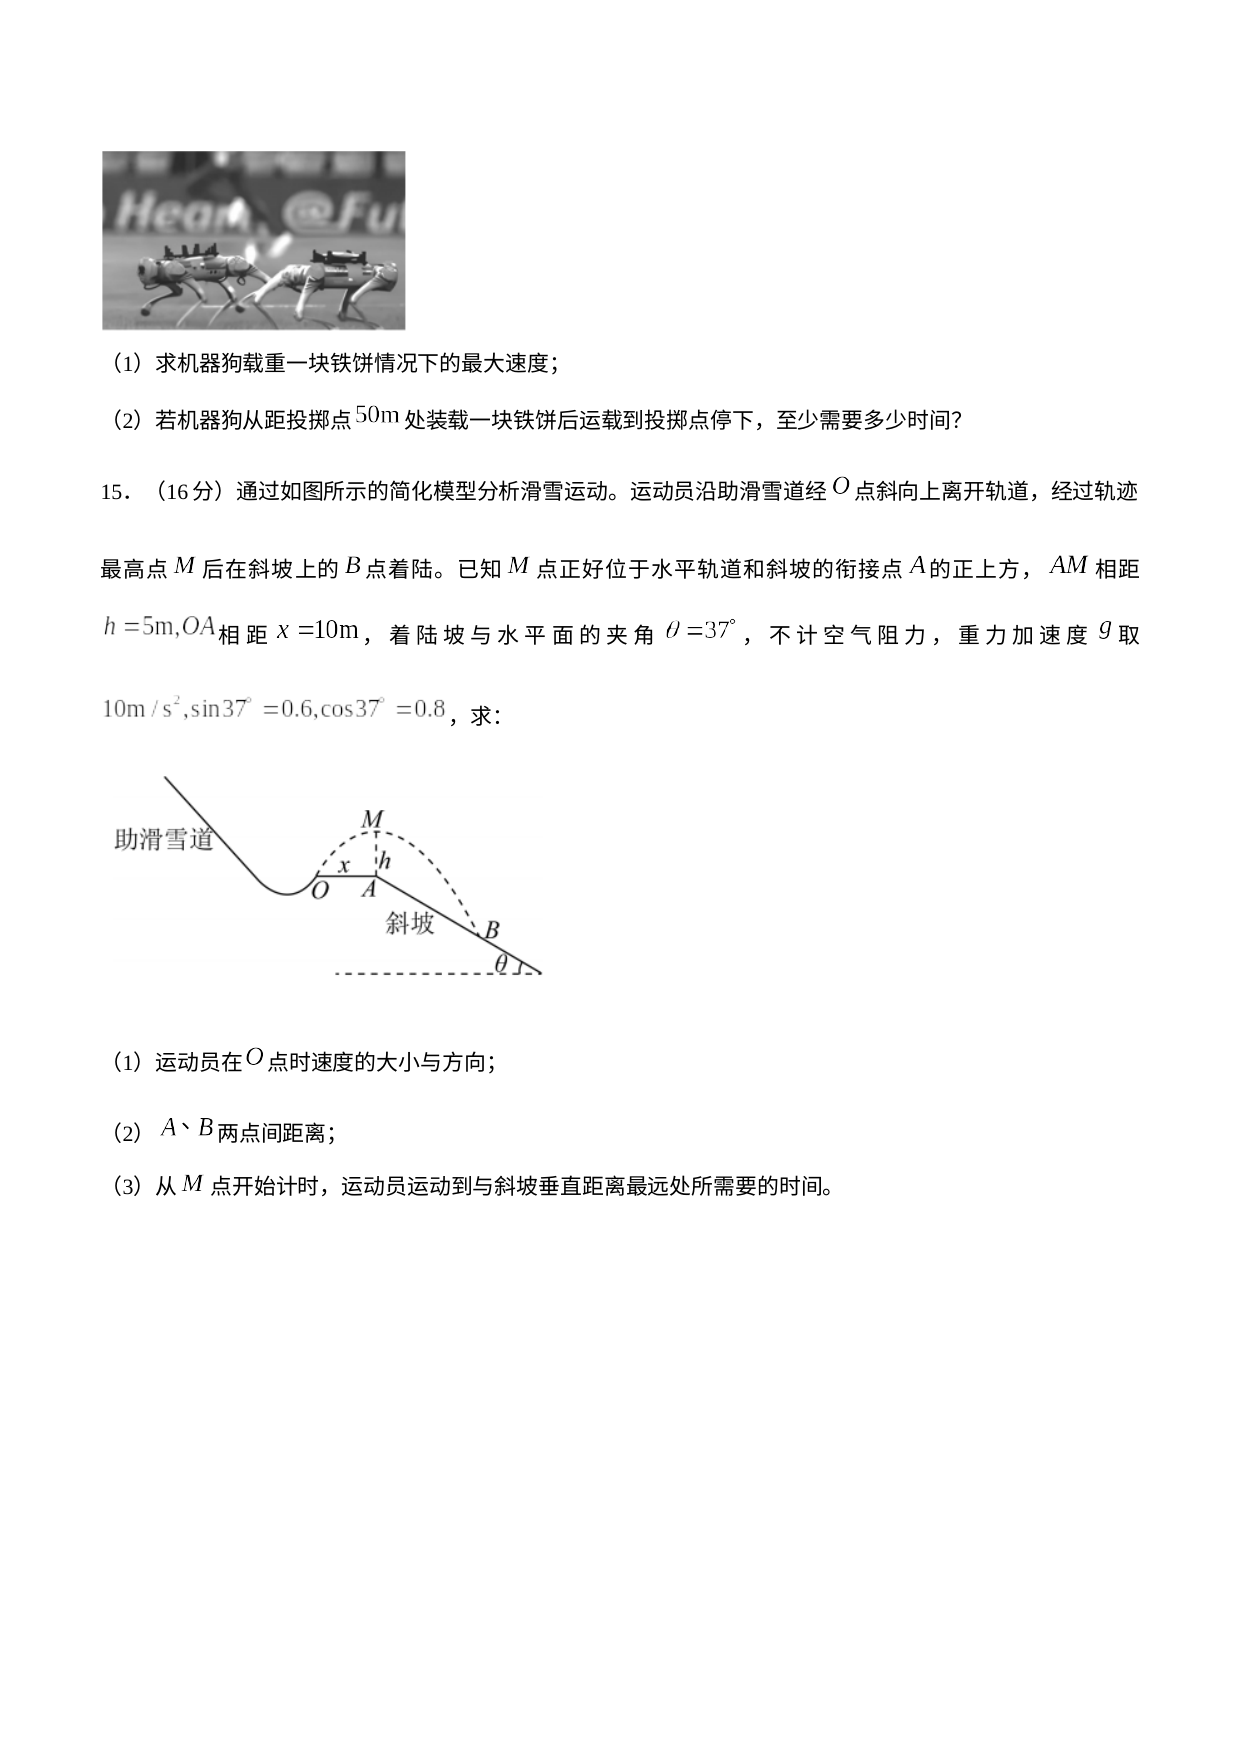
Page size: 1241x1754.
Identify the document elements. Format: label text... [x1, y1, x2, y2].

text （1）运动员在点时速度的大小与方向； [100, 1026, 1140, 1091]
picture [100, 761, 551, 990]
text （2）若机器狗从距投掷点处装载一块铁饼后运载到投掷点停下，至少需要多少时间？ [100, 385, 1140, 450]
text 15．（16分）通过如图所示的简化模型分析滑雪运动。运动员沿助滑雪道经点斜向上离开轨道，经过轨迹最高点后在斜坡上的点着陆。已知点正好位于水平轨道和斜坡的衔接点的正上方，相距相距，着陆坡与水平面的夹角，不计空气阻力，重力加速度取，求： [100, 456, 1140, 755]
text （3）从点开始计时，运动员运动到与斜坡垂直距离最远处所需要的时间。 [100, 1169, 1140, 1201]
picture [100, 145, 408, 331]
text （1）求机器狗载重一块铁饼情况下的最大速度； [100, 346, 1140, 378]
text （2）两点间距离； [100, 1098, 1140, 1163]
